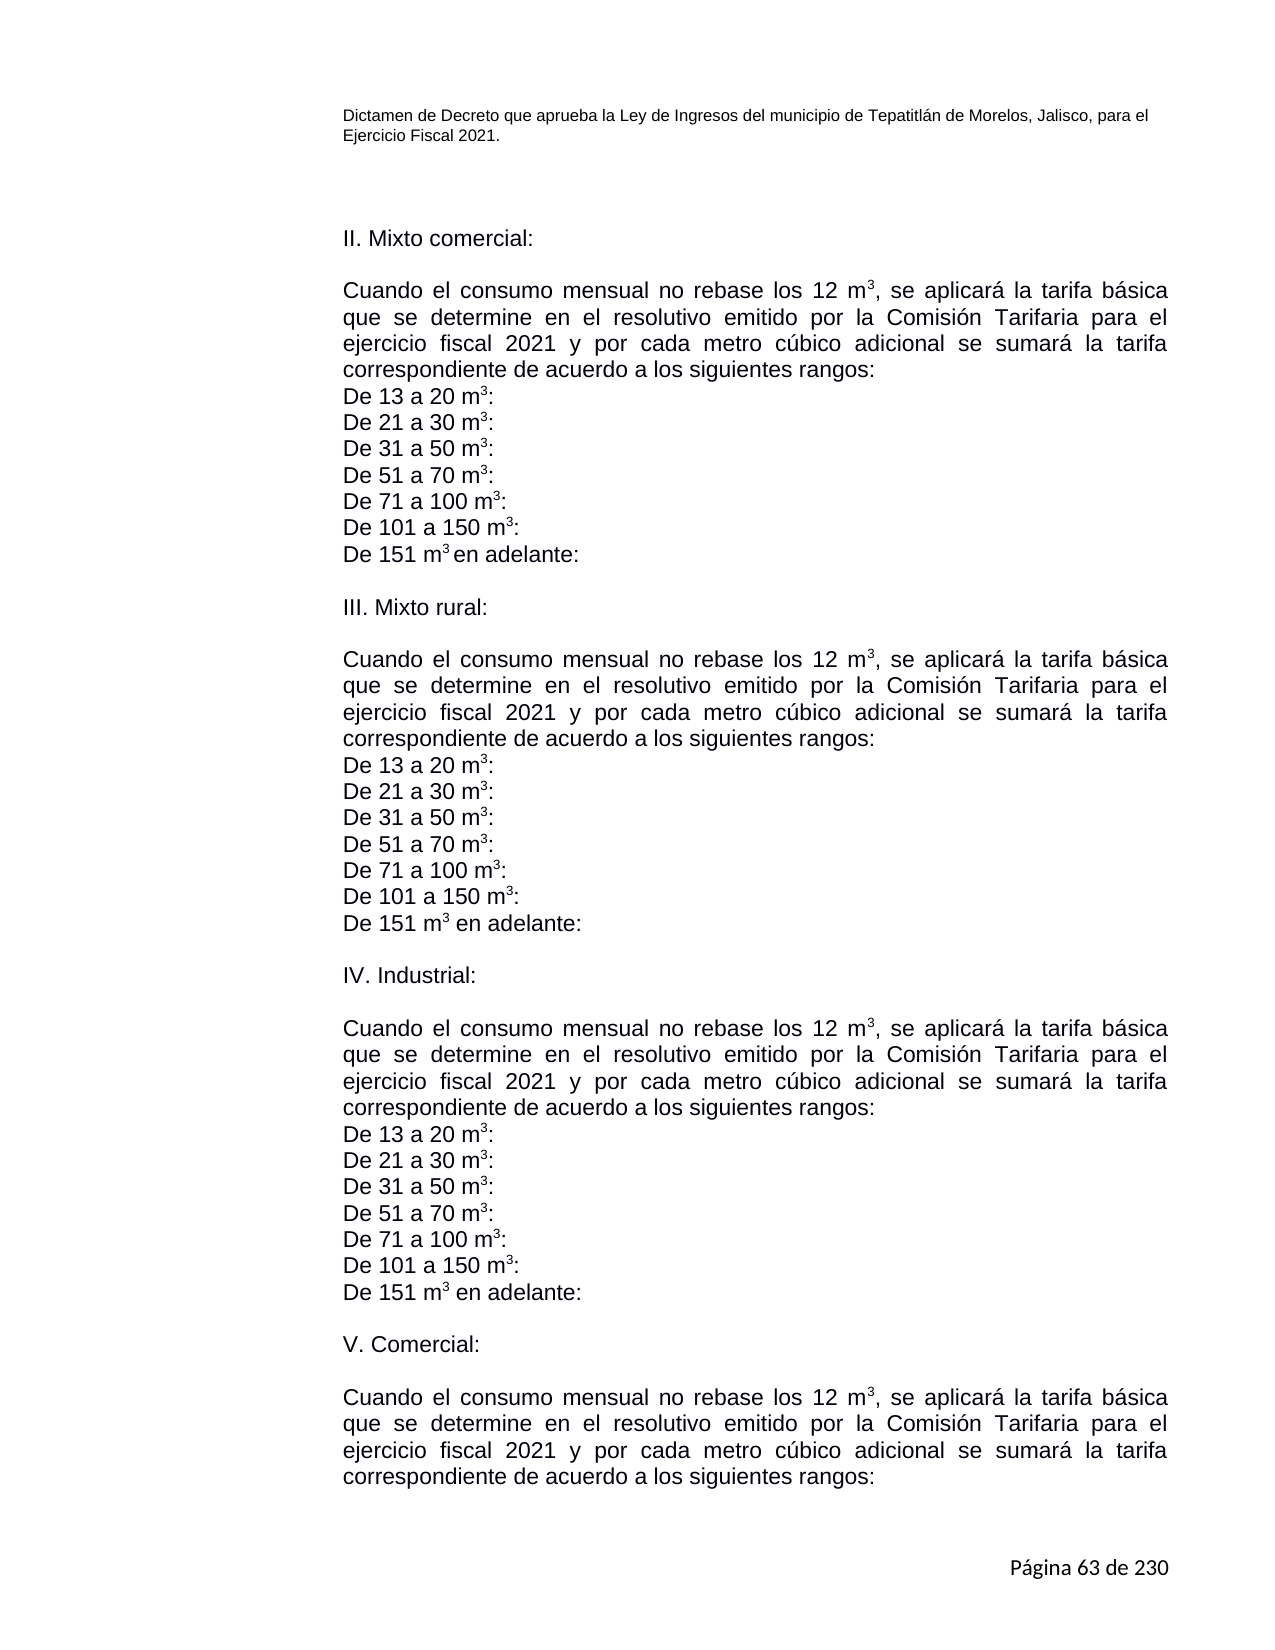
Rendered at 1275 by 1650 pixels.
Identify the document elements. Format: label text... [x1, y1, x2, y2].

text IV. Industrial: [343, 962, 1169, 989]
text De 51 a 70 m3: [343, 831, 1169, 857]
text De 71 a 100 m3: [343, 488, 1169, 514]
text De 31 a 50 m3: [343, 435, 1169, 462]
text De 101 a 150 m3: [343, 1252, 1169, 1279]
text De 101 a 150 m3: [343, 514, 1169, 541]
text De 13 a 20 m3: [343, 1121, 1169, 1147]
text De 21 a 30 m3: [343, 778, 1169, 804]
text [343, 1384, 1169, 1489]
text De 101 a 150 m3: [343, 883, 1169, 910]
text De 151 m3 en adelante: [343, 1279, 1169, 1305]
text De 71 a 100 m3: [343, 1226, 1169, 1252]
text De 13 a 20 m3: [343, 383, 1169, 409]
text De 151 m3 en adelante: [343, 541, 1169, 567]
text De 21 a 30 m3: [343, 409, 1169, 435]
text De 151 m3 en adelante: [343, 910, 1169, 936]
text De 71 a 100 m3: [343, 857, 1169, 883]
text V. Comercial: [343, 1331, 1169, 1358]
text De 51 a 70 m3: [343, 462, 1169, 488]
text III. Mixto rural: [343, 593, 1169, 620]
text II. Mixto comercial: [343, 224, 1169, 251]
text De 31 a 50 m3: [343, 1173, 1169, 1199]
text De 13 a 20 m3: [343, 752, 1169, 778]
text De 31 a 50 m3: [343, 804, 1169, 831]
text De 51 a 70 m3: [343, 1199, 1169, 1226]
text De 21 a 30 m3: [343, 1147, 1169, 1173]
